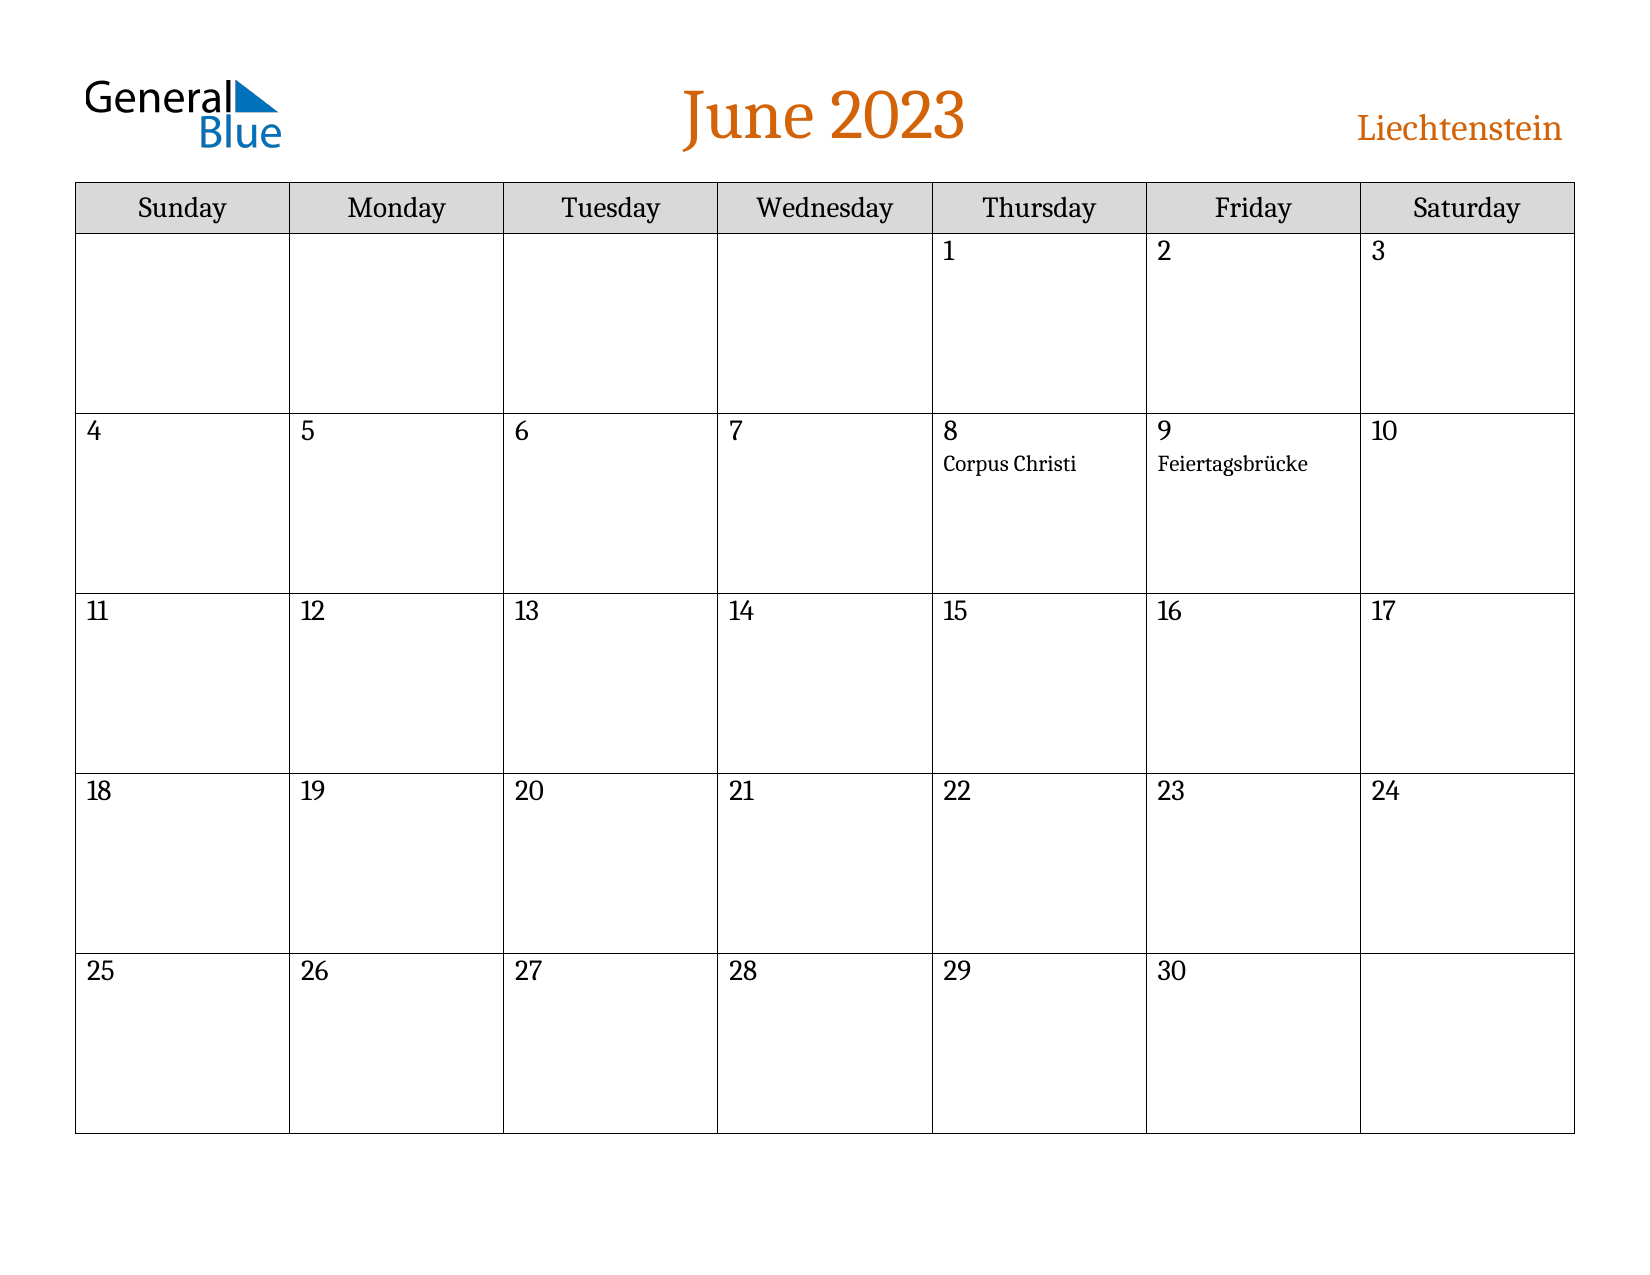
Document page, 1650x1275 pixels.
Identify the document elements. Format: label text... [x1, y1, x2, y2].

table_cell 1 [933, 234, 1146, 270]
table_header [76, 75, 503, 182]
table_cell 4 [76, 414, 289, 450]
table_cell 27 [504, 954, 717, 990]
table_cell [1361, 810, 1574, 953]
table_cell [504, 810, 717, 953]
table_cell Sunday [76, 183, 289, 233]
table_cell [718, 270, 932, 413]
table_cell [718, 450, 932, 593]
table_cell [718, 630, 932, 773]
table_cell [1361, 990, 1574, 1133]
table_cell [76, 990, 289, 1133]
table_cell [1147, 810, 1360, 953]
table_cell Corpus Christi [933, 450, 1146, 593]
table_cell [1361, 450, 1574, 593]
table_cell [76, 810, 289, 953]
table_cell 26 [290, 954, 503, 990]
table_cell 19 [290, 774, 503, 810]
table_cell 8 [933, 414, 1146, 450]
table_cell [1361, 630, 1574, 773]
table_cell [504, 234, 717, 270]
table_cell 22 [933, 774, 1146, 810]
table_cell [933, 810, 1146, 953]
table_cell [718, 234, 932, 270]
table_cell [1361, 954, 1574, 990]
table_cell 5 [290, 414, 503, 450]
table_cell Friday [1147, 183, 1360, 233]
table_cell 29 [933, 954, 1146, 990]
table_cell 23 [1147, 774, 1360, 810]
table_cell [718, 810, 932, 953]
table_cell 3 [1361, 234, 1574, 270]
table_cell 18 [76, 774, 289, 810]
table_cell [290, 270, 503, 413]
table_cell 30 [1147, 954, 1360, 990]
table_cell Feiertagsbrücke [1147, 450, 1360, 593]
table_cell 7 [718, 414, 932, 450]
table_cell 2 [1147, 234, 1360, 270]
table_cell [504, 990, 717, 1133]
table_header June 2023 [504, 75, 1146, 182]
table_cell [290, 450, 503, 593]
table_cell [933, 270, 1146, 413]
table_cell 11 [76, 594, 289, 630]
table_cell 6 [504, 414, 717, 450]
table_cell Tuesday [504, 183, 717, 233]
table_cell 13 [504, 594, 717, 630]
table_cell [1147, 630, 1360, 773]
table_cell [504, 270, 717, 413]
table_cell [504, 630, 717, 773]
table_cell [290, 234, 503, 270]
table_cell [933, 990, 1146, 1133]
table_cell [76, 450, 289, 593]
table_header Liechtenstein [1146, 75, 1574, 182]
table_cell [933, 630, 1146, 773]
table_cell 21 [718, 774, 932, 810]
table_cell [76, 270, 289, 413]
table_cell [290, 990, 503, 1133]
table_cell [1147, 990, 1360, 1133]
table_cell [504, 450, 717, 593]
table_cell [1361, 270, 1574, 413]
table_cell 16 [1147, 594, 1360, 630]
table_cell 15 [933, 594, 1146, 630]
table_cell 10 [1361, 414, 1574, 450]
table_cell 9 [1147, 414, 1360, 450]
table_cell Monday [290, 183, 503, 233]
table_cell 28 [718, 954, 932, 990]
table_cell 20 [504, 774, 717, 810]
table_cell [290, 630, 503, 773]
table_cell Saturday [1361, 183, 1574, 233]
table_cell Wednesday [718, 183, 932, 233]
table_cell 17 [1361, 594, 1574, 630]
table_cell 12 [290, 594, 503, 630]
table_cell Thursday [933, 183, 1146, 233]
table_cell 25 [76, 954, 289, 990]
table_cell 14 [718, 594, 932, 630]
table_cell [76, 234, 289, 270]
table_cell [290, 810, 503, 953]
table_cell [718, 990, 932, 1133]
table_cell 24 [1361, 774, 1574, 810]
table_cell [1147, 270, 1360, 413]
picture [86, 80, 281, 148]
table_cell [76, 630, 289, 773]
